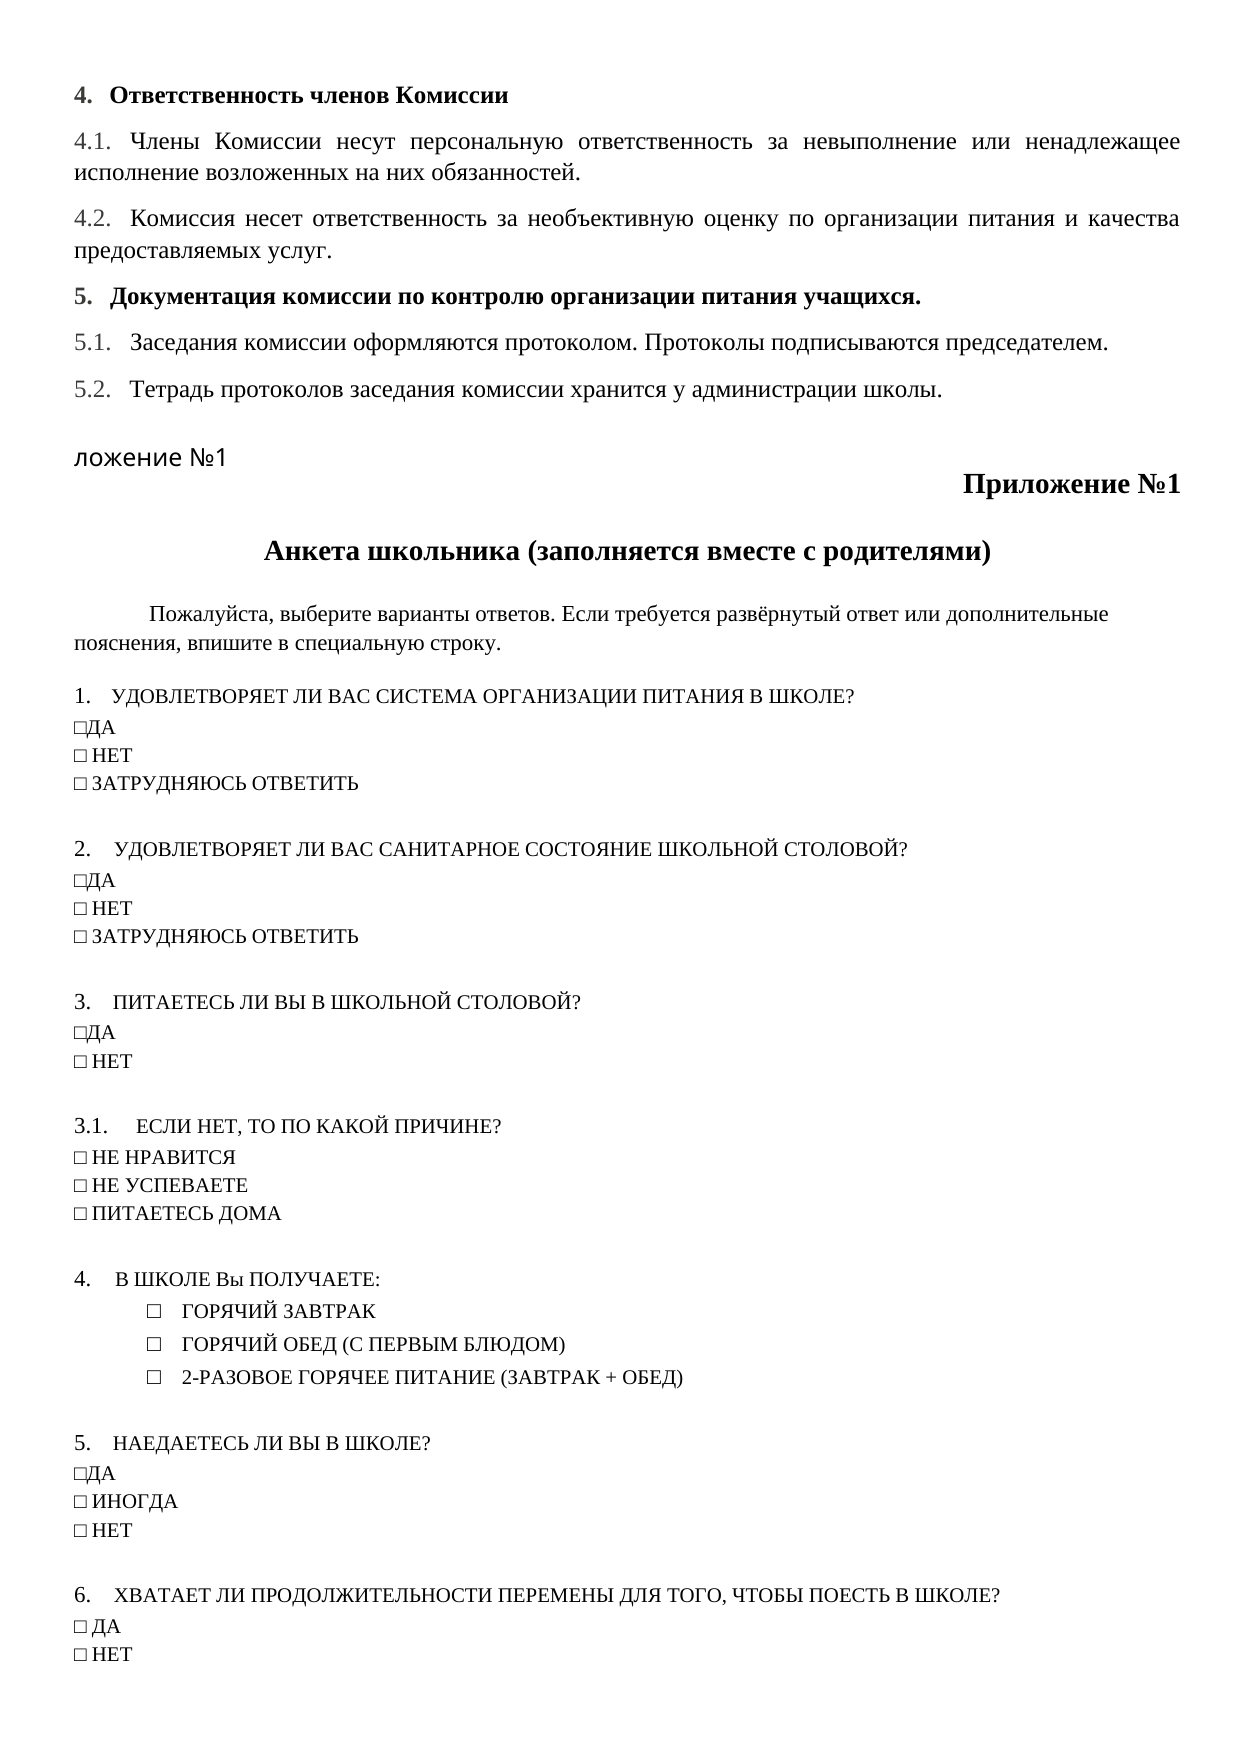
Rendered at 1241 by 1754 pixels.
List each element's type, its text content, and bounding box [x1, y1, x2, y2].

text □ДА [74, 1461, 1181, 1485]
text □ НЕ НРАВИТСЯ [74, 1145, 1181, 1169]
list Ответственность членов Комиссии [74, 80, 1181, 108]
list Тетрадь протоколов заседания комиссии хранится у администрации школы. [74, 374, 1181, 403]
list УДОВЛЕТВОРЯЕТ ЛИ ВАС СИСТЕМА ОРГАНИЗАЦИИ ПИТАНИЯ В ШКОЛЕ? [74, 682, 1181, 709]
list НАЕДАЕТЕСЬ ЛИ ВЫ В ШКОЛЕ? [74, 1429, 1181, 1455]
text □ ДА [74, 1614, 1181, 1638]
text □ НЕТ [74, 1642, 1181, 1666]
text Приложение №1 [74, 466, 1181, 500]
text □ НЕТ [74, 1048, 1181, 1073]
list УДОВЛЕТВОРЯЕТ ЛИ ВАС САНИТАРНОЕ СОСТОЯНИЕ ШКОЛЬНОЙ СТОЛОВОЙ? [74, 835, 1181, 861]
text □ ЗАТРУДНЯЮСЬ ОТВЕТИТЬ [74, 924, 1181, 948]
text □ДА [74, 1020, 1181, 1044]
list 2-РАЗОВОЕ ГОРЯЧЕЕ ПИТАНИЕ (ЗАВТРАК + ОБЕД) [74, 1363, 1181, 1389]
text □ ПИТАЕТЕСЬ ДОМА [74, 1201, 1181, 1225]
text □ НЕТ [74, 1518, 1181, 1542]
list ГОРЯЧИЙ ЗАВТРАК [74, 1297, 1181, 1324]
text □ НЕТ [74, 743, 1181, 767]
text □ НЕ УСПЕВАЕТЕ [74, 1173, 1181, 1197]
list Заседания комиссии оформляются протоколом. Протоколы подписываются председателем. [74, 327, 1181, 356]
text □ ЗАТРУДНЯЮСЬ ОТВЕТИТЬ [74, 771, 1181, 795]
list ПИТАЕТЕСЬ ЛИ ВЫ В ШКОЛЬНОЙ СТОЛОВОЙ? [74, 988, 1181, 1014]
text □ НЕТ [74, 896, 1181, 920]
text Анкета школьника (заполняется вместе с родителями) [74, 533, 1181, 567]
list ЕСЛИ НЕТ, ТО ПО КАКОЙ ПРИЧИНЕ? [74, 1112, 1181, 1138]
list ХВАТАЕТ ЛИ ПРОДОЛЖИТЕЛЬНОСТИ ПЕРЕМЕНЫ ДЛЯ ТОГО, ЧТОБЫ ПОЕСТЬ В ШКОЛЕ? [74, 1581, 1181, 1608]
text □ДА [74, 868, 1181, 892]
text □ ИНОГДА [74, 1489, 1181, 1513]
list Документация комиссии по контролю организации питания учащихся. [74, 281, 1181, 310]
text ложение №1 [74, 421, 1181, 466]
list В ШКОЛЕ Вы ПОЛУЧАЕТЕ: [74, 1265, 1181, 1291]
list Комиссия несет ответственность за необъективную оценку по организации питания и качества предоставляемых услуг. [74, 203, 1181, 264]
list ГОРЯЧИЙ ОБЕД (С ПЕРВЫМ БЛЮДОМ) [74, 1330, 1181, 1356]
list Члены Комиссии несут персональную ответственность за невыполнение или ненадлежащее исполнение возложенных на них обязанностей. [74, 126, 1181, 186]
text □ДА [74, 715, 1181, 739]
text Пожалуйста, выберите варианты ответов. Если требуется развёрнутый ответ или дополнительные пояснения, впишите в специальную строку. [74, 600, 1181, 655]
